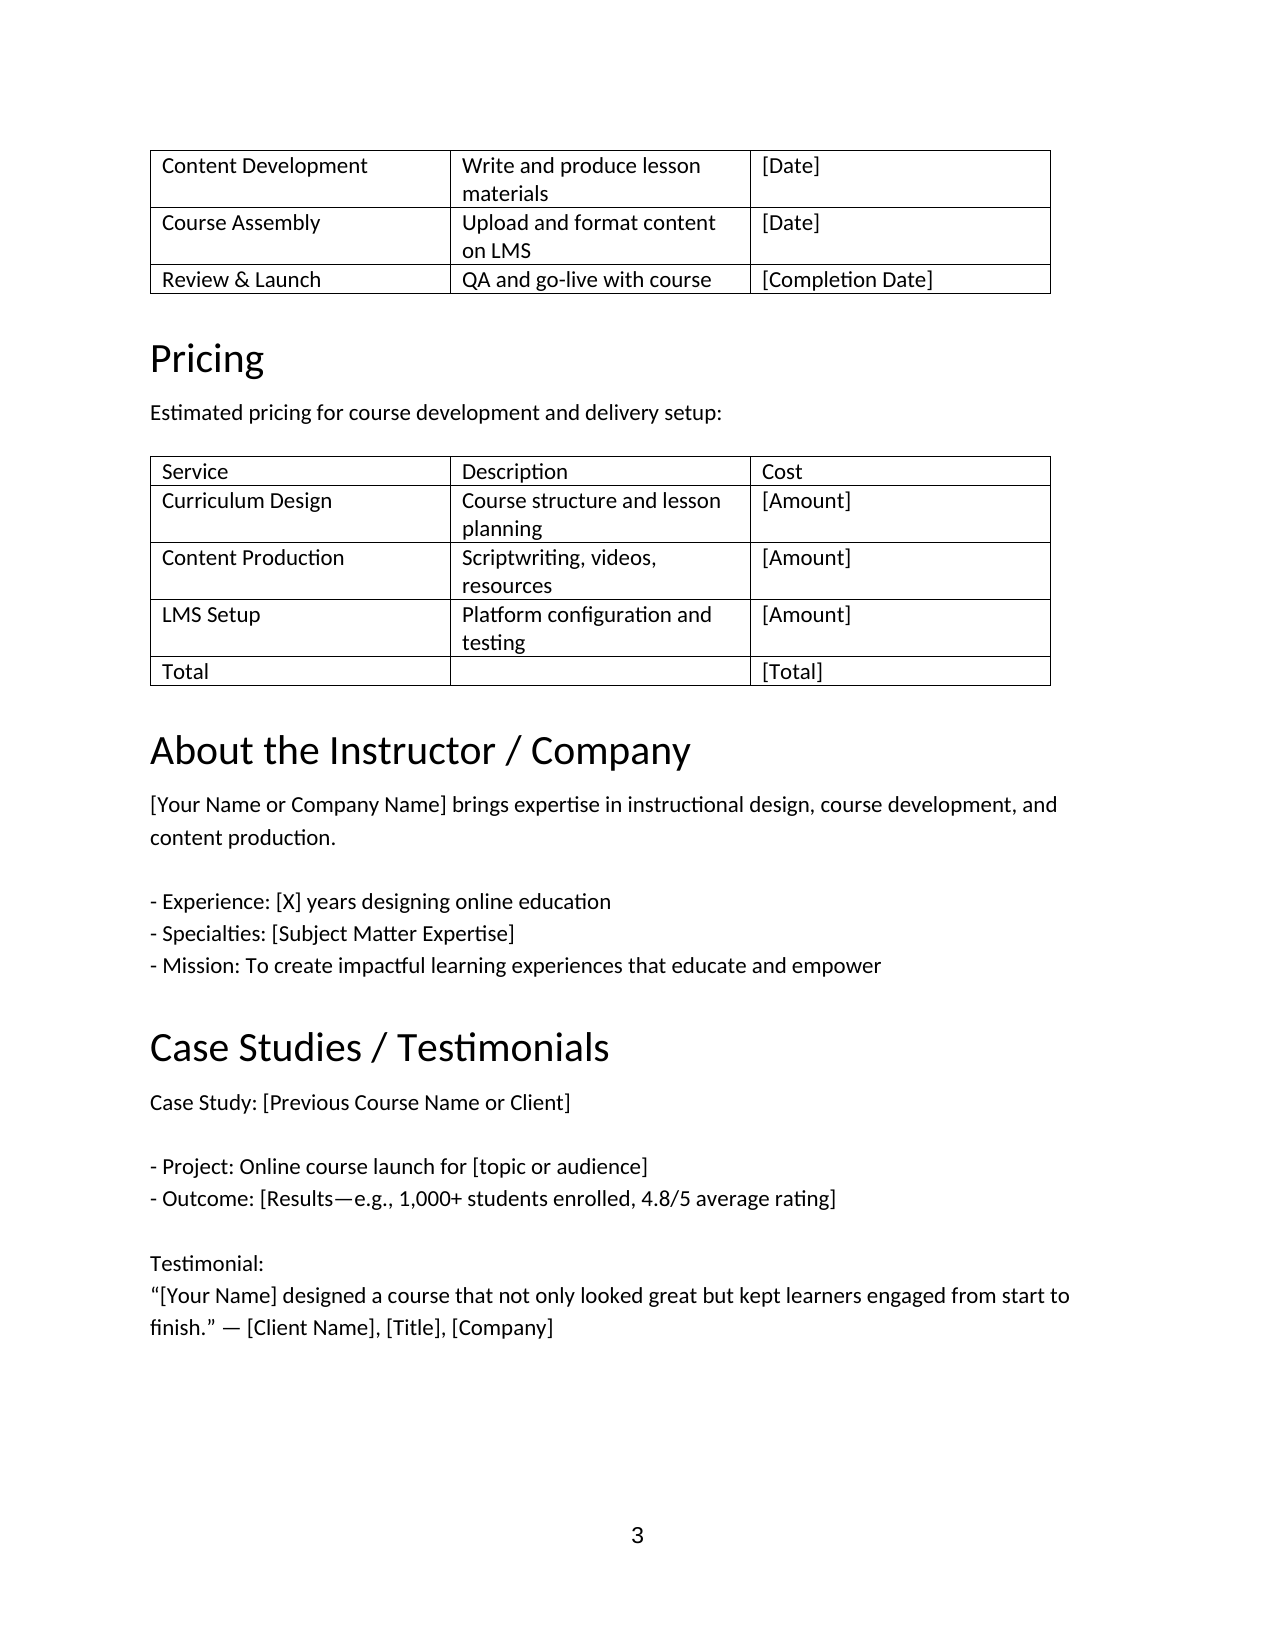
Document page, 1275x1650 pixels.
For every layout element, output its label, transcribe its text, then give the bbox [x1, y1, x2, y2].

text [Your Name or Company Name] brings expertise in instructional design, course development, and content production. - Experience: [X] years designing online education - Specialties: [Subject Matter Expertise] - Mission: To create impactful learning experiences that educate and empower [150, 790, 1125, 979]
table_cell [Total] [751, 657, 1050, 685]
table_cell Platform configuration and testing [451, 600, 750, 656]
table_cell Review & Launch [151, 265, 450, 293]
table_cell [451, 657, 750, 685]
table_cell [Date] [751, 208, 1050, 264]
table_cell Upload and format content on LMS [451, 208, 750, 264]
table_header Cost [751, 457, 1050, 485]
table_cell [Completion Date] [751, 265, 1050, 293]
table_cell [Amount] [751, 543, 1050, 599]
table_cell Content Production [151, 543, 450, 599]
subtitle Pricing [150, 332, 1125, 383]
table_cell LMS Setup [151, 600, 450, 656]
table_cell Content Development [151, 151, 450, 207]
table_cell Scriptwriting, videos, resources [451, 543, 750, 599]
text Estimated pricing for course development and delivery setup: [150, 398, 1125, 427]
table_header Description [451, 457, 750, 485]
table_cell Total [151, 657, 450, 685]
table_cell Course Assembly [151, 208, 450, 264]
subtitle About the Instructor / Company [150, 724, 1125, 774]
subtitle Case Studies / Testimonials [150, 1021, 1125, 1072]
table_cell [Amount] [751, 600, 1050, 656]
table_cell Write and produce lesson materials [451, 151, 750, 207]
table_cell [Date] [751, 151, 1050, 207]
table_cell Course structure and lesson planning [451, 486, 750, 542]
table_cell [Amount] [751, 486, 1050, 542]
table_cell QA and go-live with course [451, 265, 750, 293]
text Case Study: [Previous Course Name or Client] - Project: Online course launch for [topic or audience] - Outcome: [Results—e.g., 1,000+ students enrolled, 4.8/5 average rating] Testimonial: “[Your Name] designed a course that not only looked great but kept learners engaged from start to finish.” — [Client Name], [Title], [Company] [150, 1088, 1125, 1341]
table_header Service [151, 457, 450, 485]
table_cell Curriculum Design [151, 486, 450, 542]
